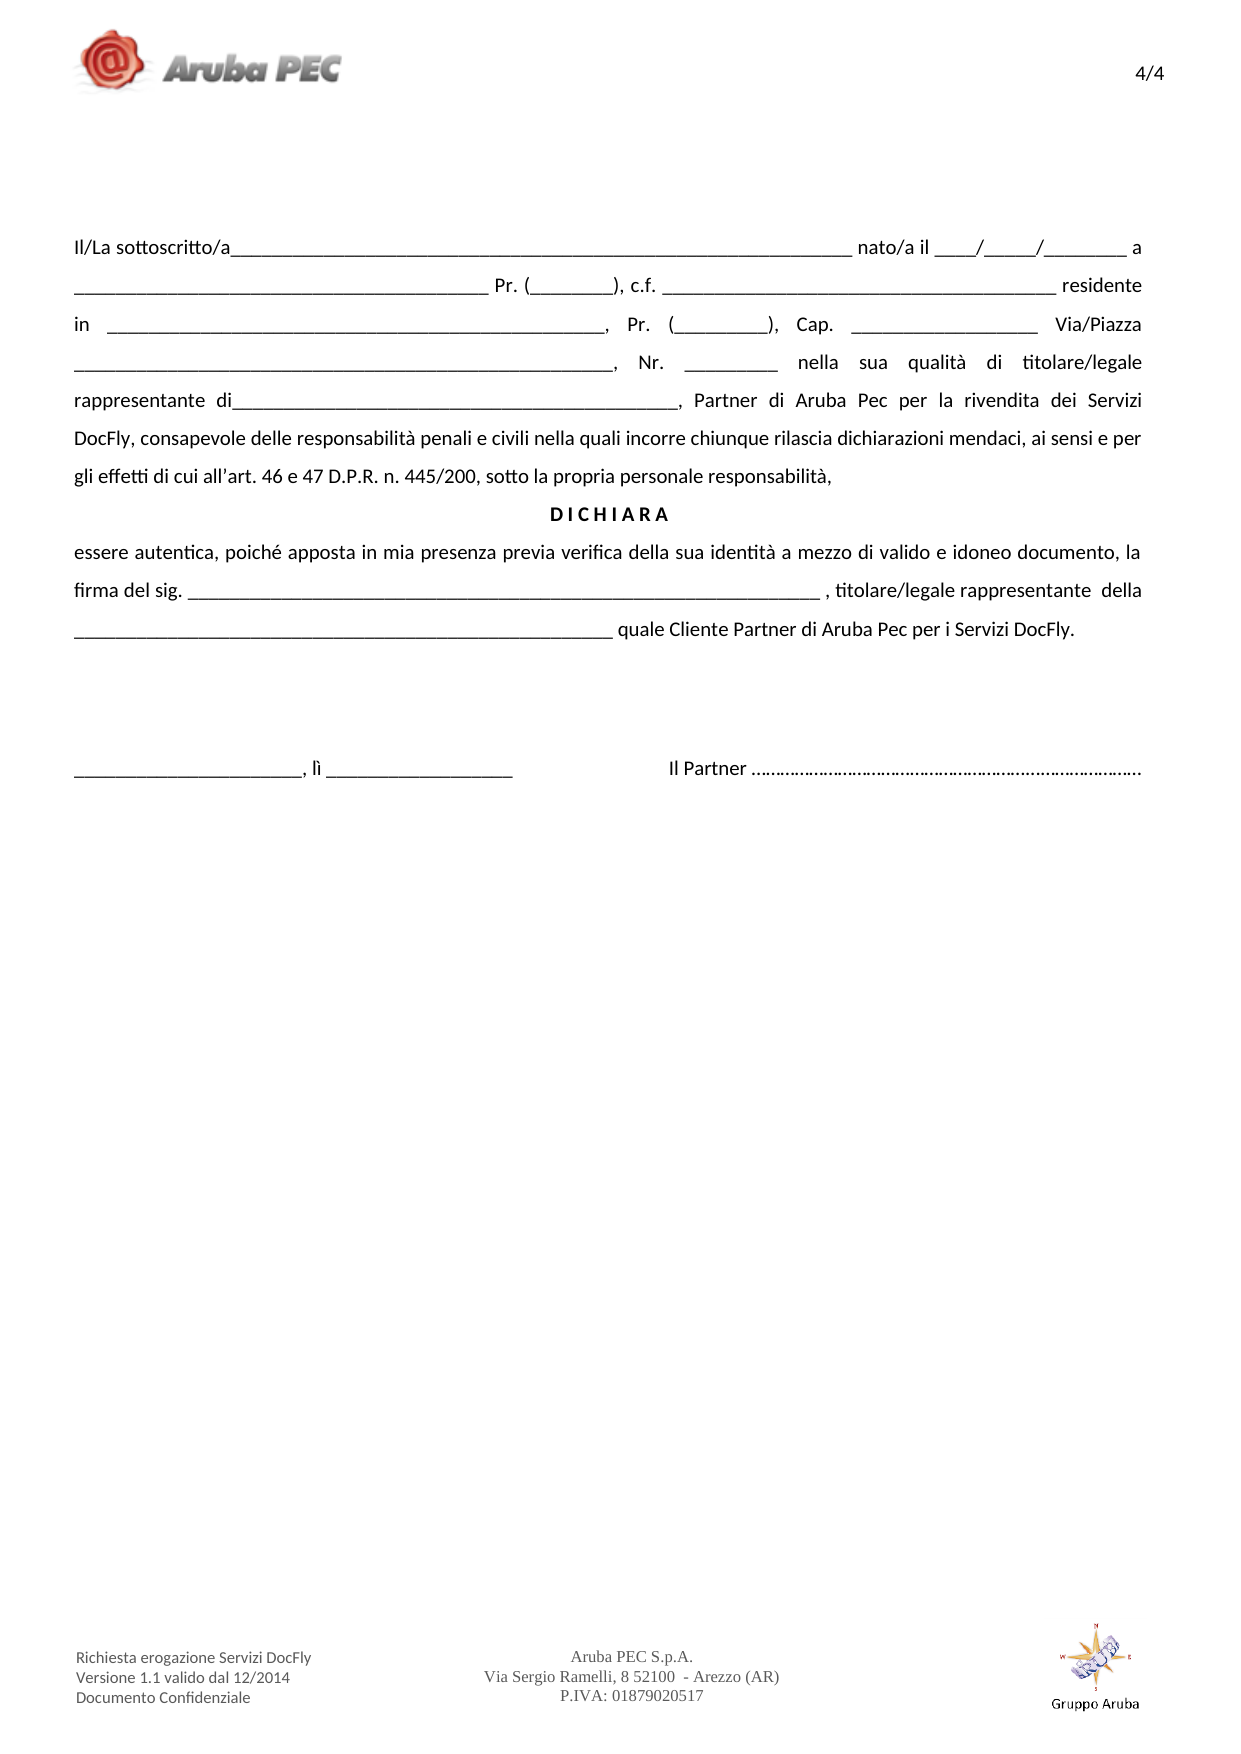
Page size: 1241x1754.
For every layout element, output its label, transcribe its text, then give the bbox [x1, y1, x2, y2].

text ______________________, lì __________________ Il Partner …………………………………………………...………………… [74, 756, 1144, 781]
picture [62, 12, 353, 115]
picture [1043, 1618, 1147, 1715]
text essere autentica, poiché apposta in mia presenza previa verifica della sua identità a mezzo di valido e idoneo documento, la firma del sig. _____________________________________________________________ , titolare/legale rappresentante della ____________________________________________________ quale Cliente Partner di Aruba Pec per i Servizi DocFly. [74, 539, 1144, 641]
text Il/La sottoscritto/a____________________________________________________________ nato/a il ____/_____/________ a ________________________________________ Pr. (________), c.f. ______________________________________ residente in ________________________________________________, Pr. (_________), Cap. __________________ Via/Piazza ____________________________________________________, Nr. _________ nella sua qualità di titolare/legale rappresentante di___________________________________________, Partner di Aruba Pec per la rivendita dei Servizi DocFly, consapevole delle responsabilità penali e civili nella quali incorre chiunque rilascia dichiarazioni mendaci, ai sensi e per gli effetti di cui all’art. 46 e 47 D.P.R. n. 445/200, sotto la propria personale responsabilità, [74, 234, 1144, 489]
text D I C H I A R A [74, 501, 1144, 527]
